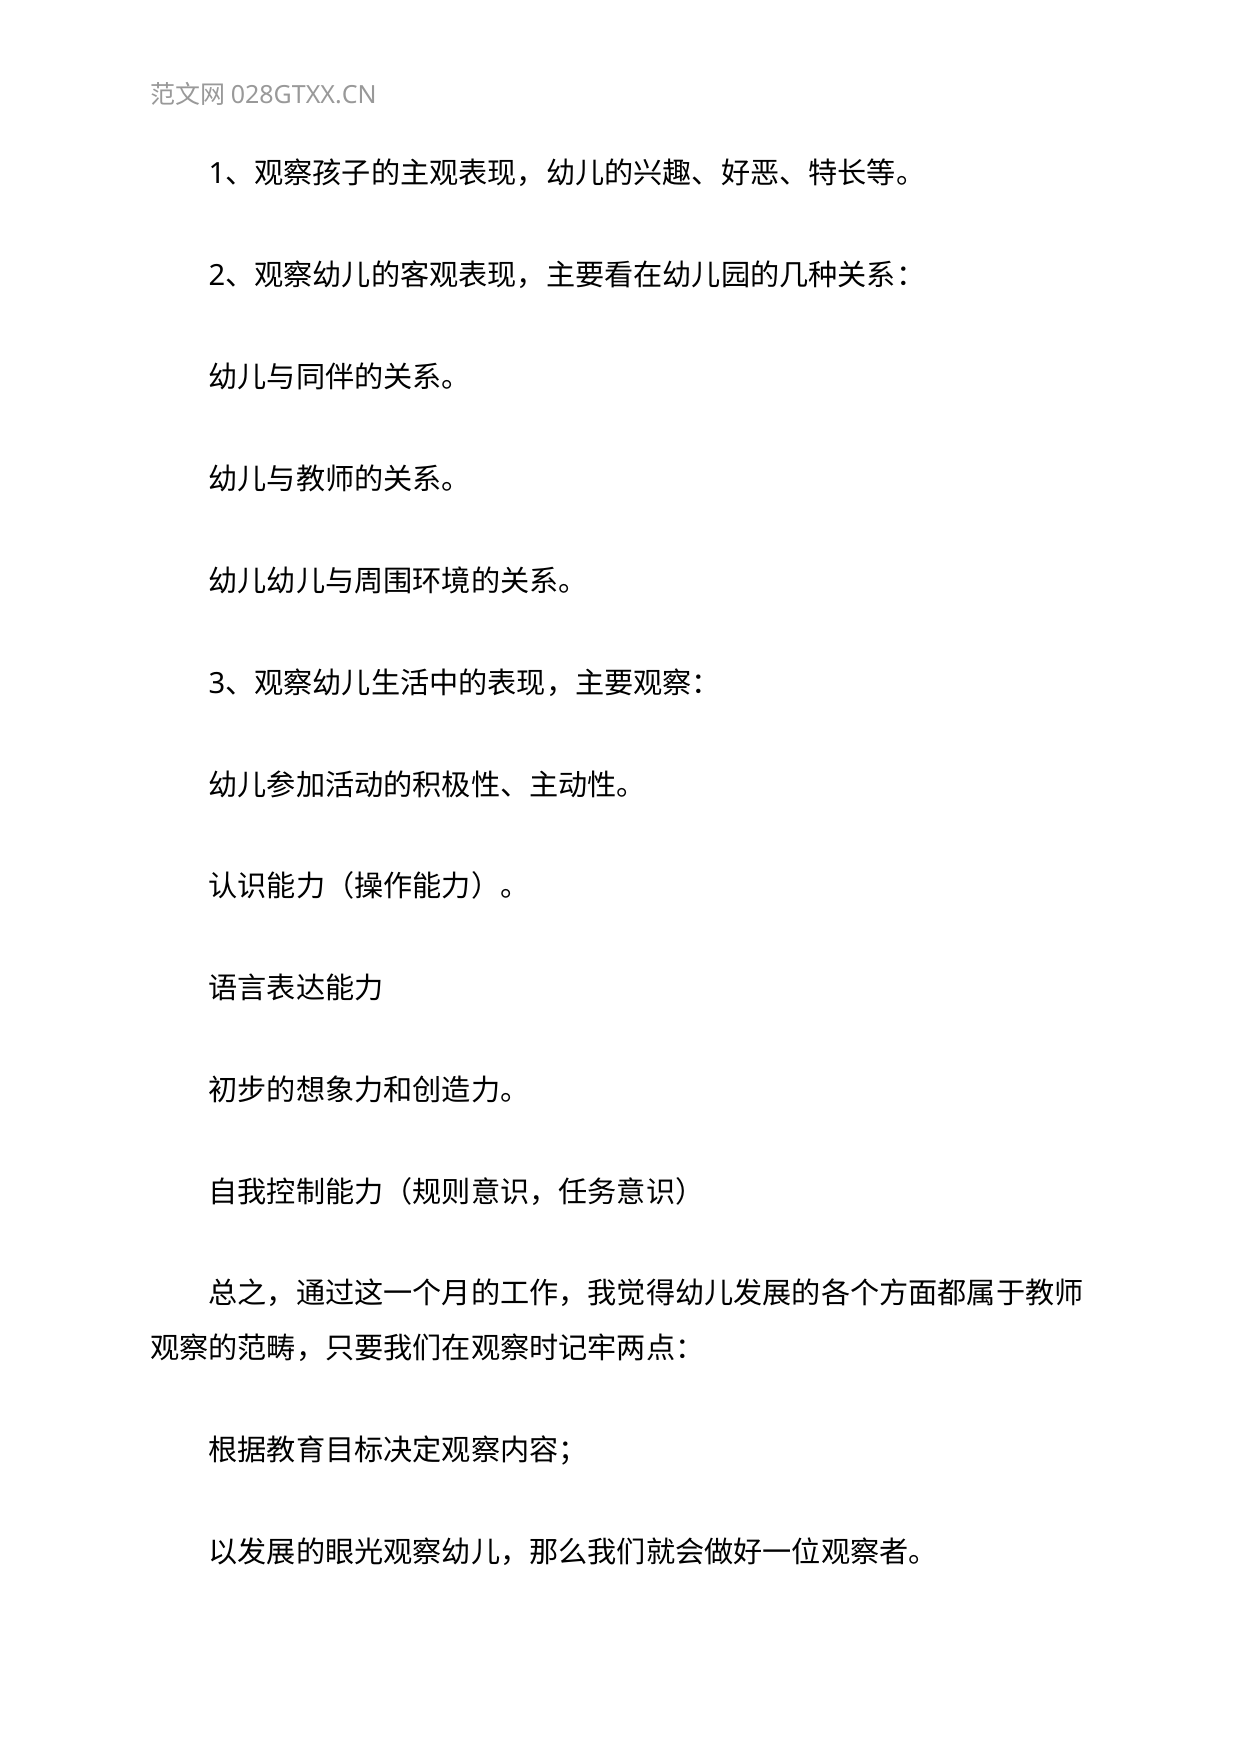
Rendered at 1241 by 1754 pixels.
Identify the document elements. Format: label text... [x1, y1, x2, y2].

text 2、观察幼儿的客观表现，主要看在幼儿园的几种关系： [150, 252, 1090, 294]
text 自我控制能力（规则意识，任务意识） [150, 1168, 1090, 1211]
text 1、观察孩子的主观表现，幼儿的兴趣、好恶、特长等。 [150, 150, 1090, 192]
text 幼儿与同伴的关系。 [150, 354, 1090, 396]
text 总之，通过这一个月的工作，我觉得幼儿发展的各个方面都属于教师观察的范畴，只要我们在观察时记牢两点： [150, 1270, 1090, 1367]
text 语言表达能力 [150, 965, 1090, 1007]
text 根据教育目标决定观察内容； [150, 1427, 1090, 1469]
text 以发展的眼光观察幼儿，那么我们就会做好一位观察者。 [150, 1528, 1090, 1571]
text 认识能力（操作能力）。 [150, 863, 1090, 905]
text 幼儿幼儿与周围环境的关系。 [150, 557, 1090, 600]
text 3、观察幼儿生活中的表现，主要观察： [150, 659, 1090, 702]
text 初步的想象力和创造力。 [150, 1067, 1090, 1109]
text 幼儿与教师的关系。 [150, 456, 1090, 498]
text 幼儿参加活动的积极性、主动性。 [150, 761, 1090, 803]
